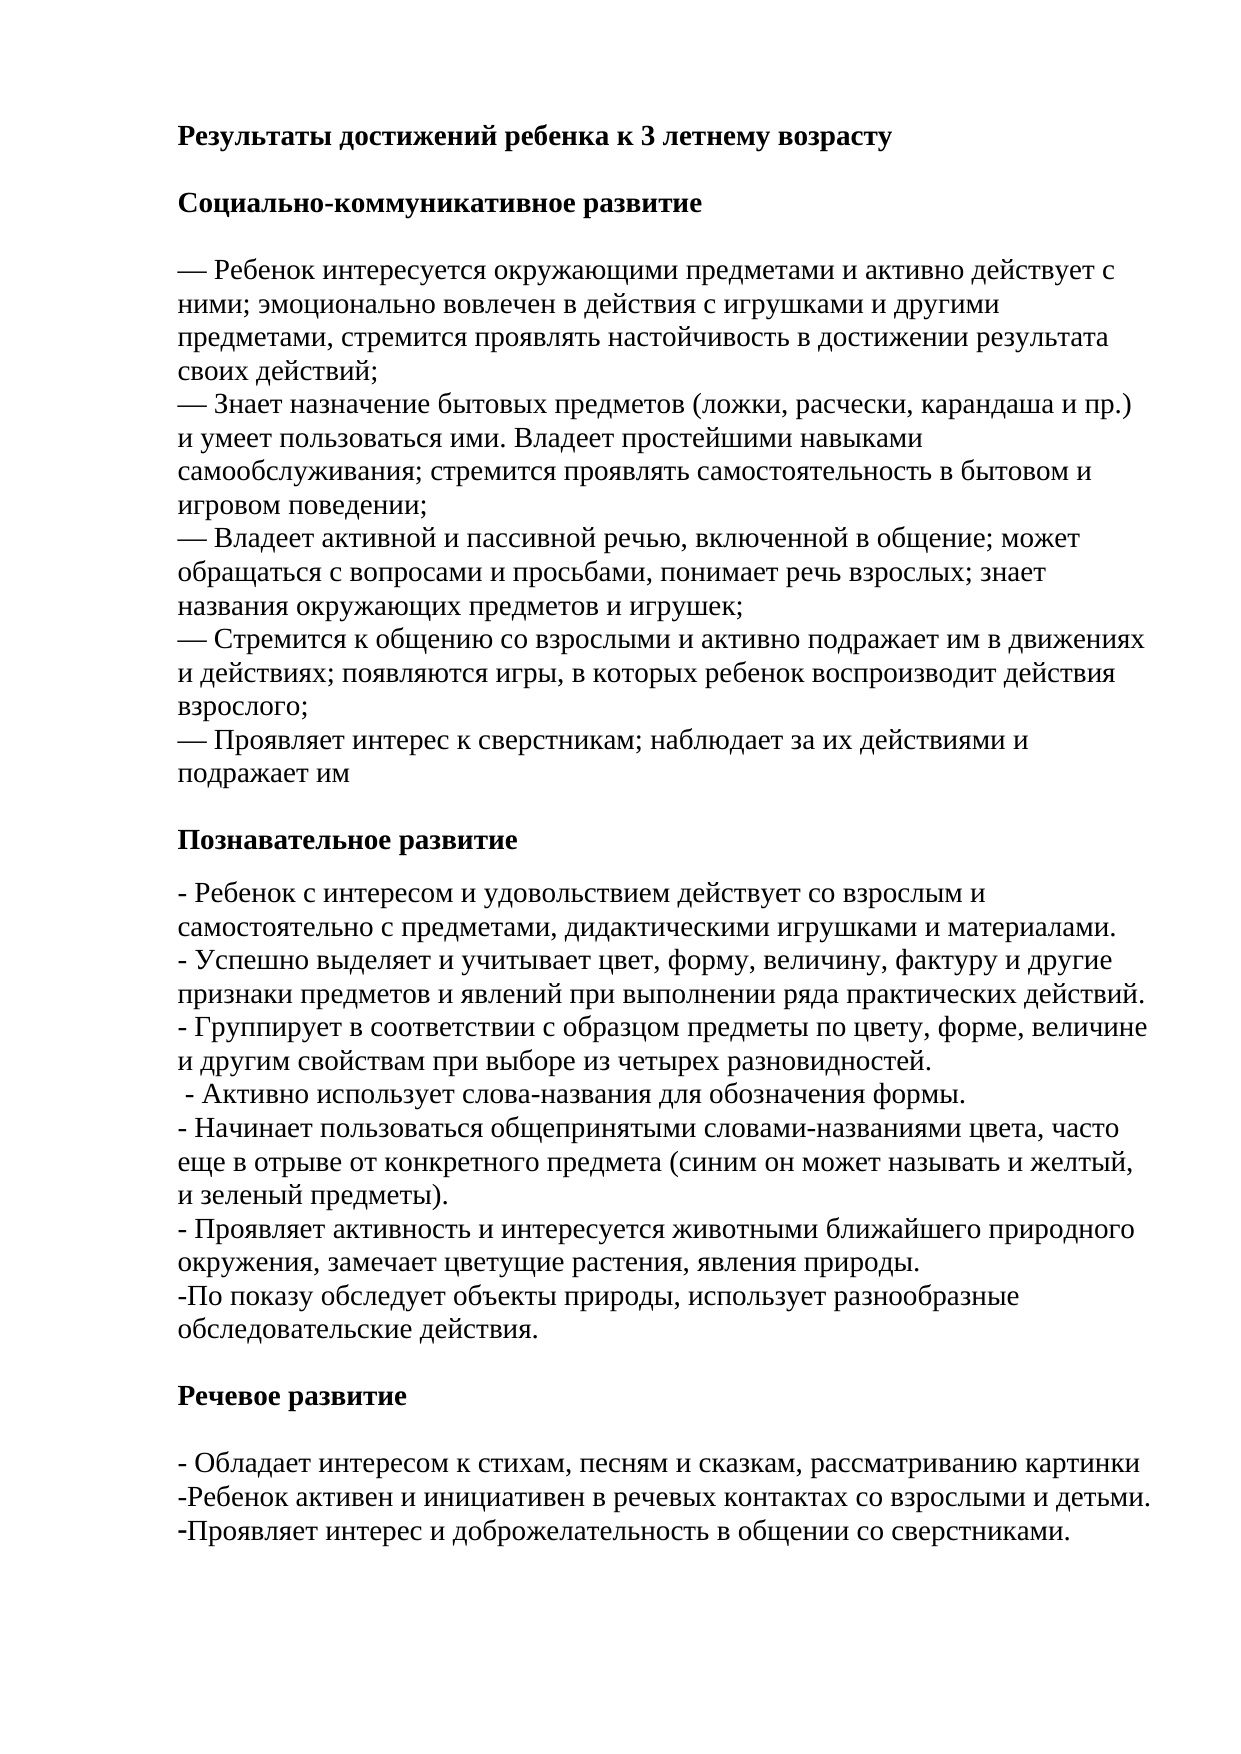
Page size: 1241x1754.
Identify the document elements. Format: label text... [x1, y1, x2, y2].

text обращаться с вопросами и просьбами, понимает речь взрослых; знает названия окружающих предметов и игрушек; [177, 554, 1152, 621]
text ними; эмоционально вовлечен в действия с игрушками и другими предметами, стремится проявлять настойчивость в достижении результата своих действий; [177, 286, 1152, 386]
text Познавательное развитие [177, 822, 1152, 856]
text - Проявляет активность и интересуется животными ближайшего природного окружения, замечает цветущие растения, явления природы. [177, 1211, 1152, 1278]
text - Успешно выделяет и учитывает цвет, форму, величину, фактуру и другие признаки предметов и явлений при выполнении ряда практических действий. [177, 942, 1152, 1009]
text Социально-коммуникативное развитие [177, 185, 1152, 219]
text — Ребенок интересуется окружающими предметами и активно действует с [177, 252, 1152, 286]
text -По показу обследует объекты природы, использует разнообразные обследовательские действия. [177, 1278, 1152, 1345]
text - Активно использует слова-названия для обозначения формы. [177, 1077, 1152, 1110]
text — Владеет активной и пассивной речью, включенной в общение; может [177, 521, 1152, 554]
text - Группирует в соответствии с образцом предметы по цвету, форме, величине и другим свойствам при выборе из четырех разновидностей. [177, 1009, 1152, 1077]
text -Ребенок активен и инициативен в речевых контактах со взрослыми и детьми. [177, 1479, 1152, 1513]
text - Обладает интересом к стихам, песням и сказкам, рассматриванию картинки [177, 1446, 1152, 1479]
text Результаты достижений ребенка к 3 летнему возрасту [177, 118, 1152, 152]
text Проявляет интерес и доброжелательность в общении со сверстниками. [177, 1513, 1152, 1546]
text - Начинает пользоваться общепринятыми словами-названиями цвета, часто еще в отрыве от конкретного предмета (синим он может называть и желтый, и зеленый предметы). [177, 1110, 1152, 1211]
text — Стремится к общению со взрослыми и активно подражает им в движениях и действиях; появляются игры, в которых ребенок воспроизводит действия взрослого; [177, 621, 1152, 722]
text — Знает назначение бытовых предметов (ложки, расчески, карандаша и пр.) и умеет пользоваться ими. Владеет простейшими навыками самообслуживания; стремится проявлять самостоятельность в бытовом и игровом поведении; [177, 386, 1152, 521]
text Речевое развитие [177, 1378, 1152, 1412]
text - Ребенок с интересом и удовольствием действует со взрослым и самостоятельно с предметами, дидактическими игрушками и материалами. [177, 875, 1152, 942]
text — Проявляет интерес к сверстникам; наблюдает за их действиями и подражает им [177, 722, 1152, 789]
